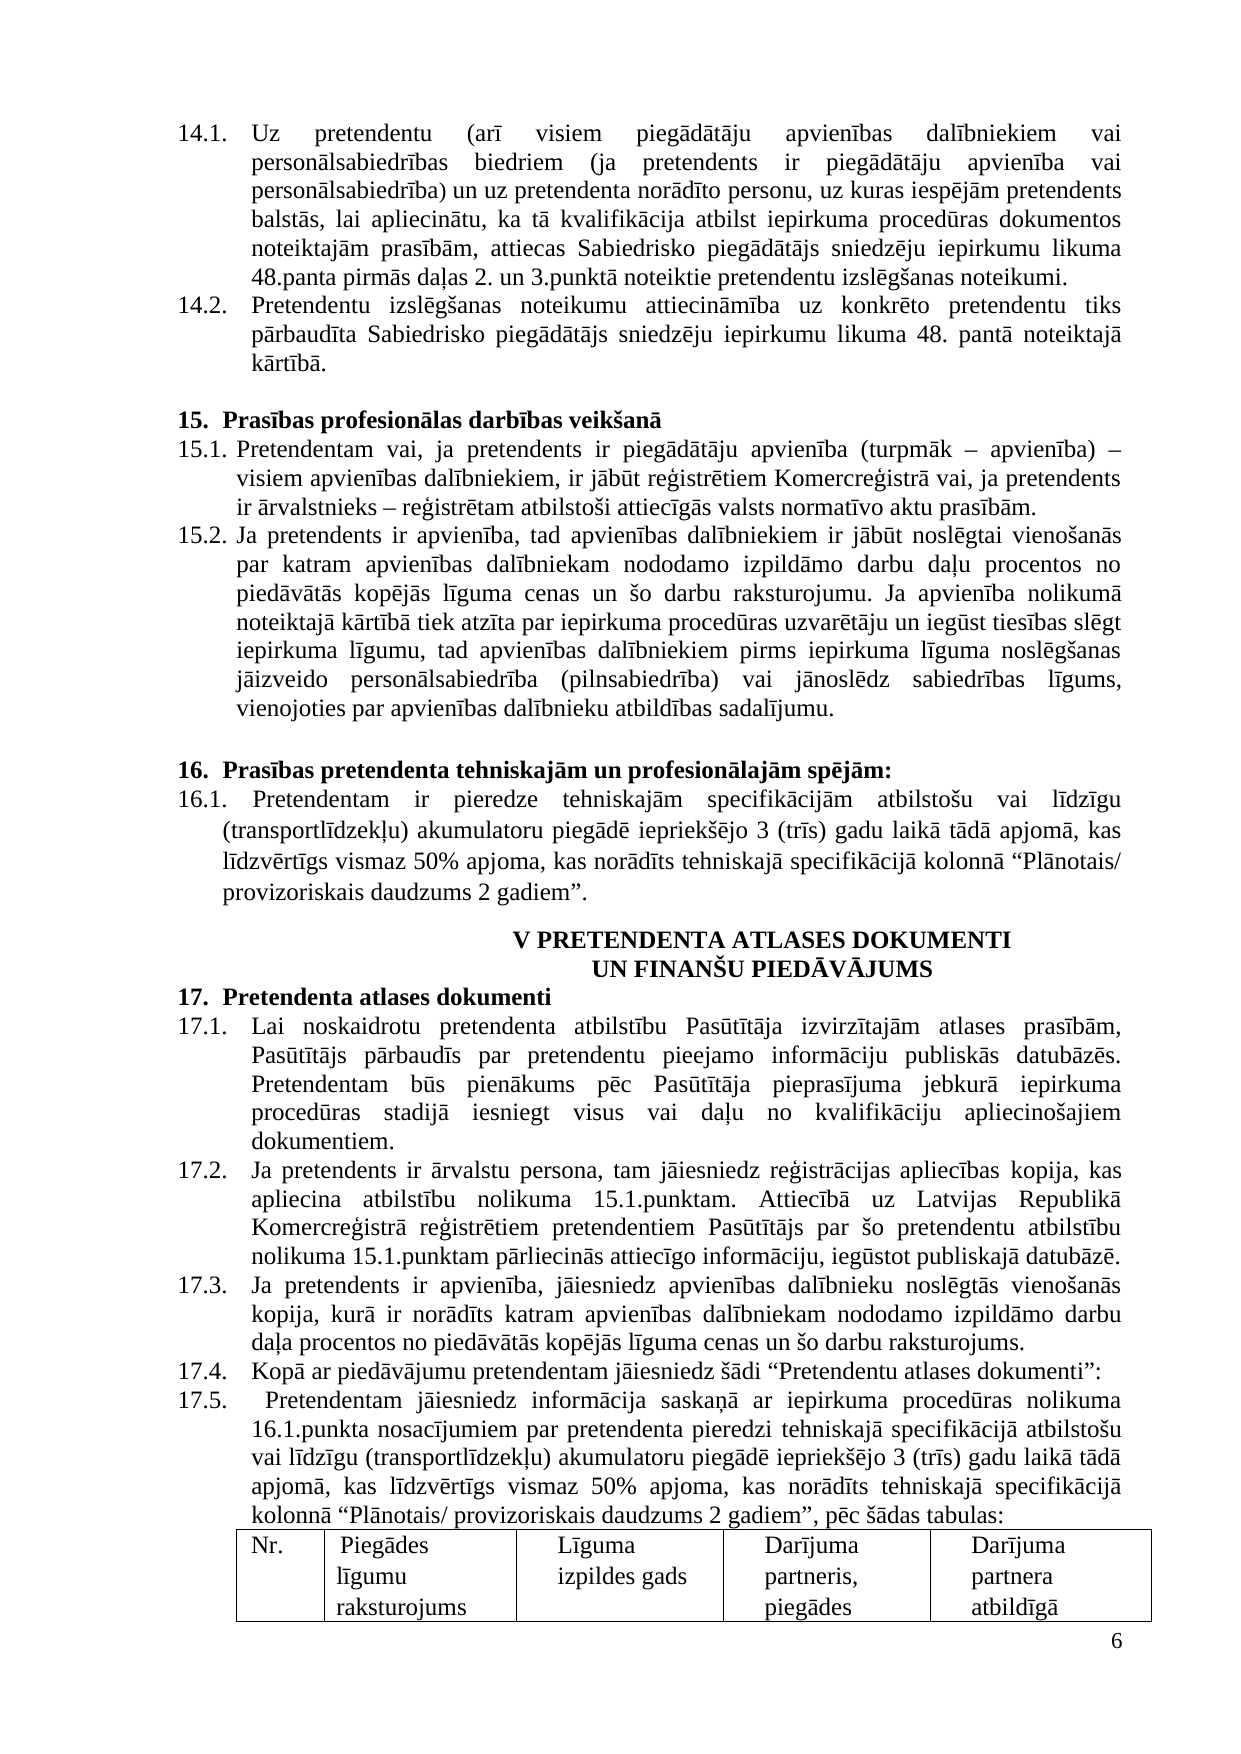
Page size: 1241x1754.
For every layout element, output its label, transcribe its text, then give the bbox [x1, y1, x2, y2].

list Pretendenta atlases dokumenti [177, 982, 1122, 1011]
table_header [325, 1530, 516, 1621]
list Prasības pretendenta tehniskajām un profesionālajām spējām: [177, 755, 1122, 784]
text V PRETENDENTA ATLASES DOKUMENTI [365, 925, 1122, 954]
list Ja pretendents ir apvienība, tad apvienības dalībniekiem ir jābūt noslēgtai vienošanās par katram apvienības dalībniekam nododamo izpildāmo darbu daļu procentos no piedāvātās kopējās līguma cenas un šo darbu raksturojumu. Ja apvienība nolikumā noteiktajā kārtībā tiek atzīta par iepirkuma procedūras uzvarētāju un iegūst tiesības slēgt iepirkuma līgumu, tad apvienības dalībniekiem pirms iepirkuma līguma noslēgšanas jāizveido personālsabiedrība (pilnsabiedrība) vai jānoslēdz sabiedrības līgums, vienojoties par apvienības dalībnieku atbildības sadalījumu. [177, 521, 1122, 722]
list Pretendentam jāiesniedz informācija saskaņā ar iepirkuma procedūras nolikuma 16.1.punkta nosacījumiem par pretendenta pieredzi tehniskajā specifikācijā atbilstošu vai līdzīgu (transportlīdzekļu) akumulatoru piegādē iepriekšējo 3 (trīs) gadu laikā tādā apjomā, kas līdzvērtīgs vismaz 50% apjoma, kas norādīts tehniskajā specifikācijā kolonnā “Plānotais/ provizoriskais daudzums 2 gadiem”, pēc šādas tabulas: [177, 1385, 1122, 1529]
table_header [517, 1530, 723, 1621]
list Pretendentam vai, ja pretendents ir piegādātāju apvienība (turpmāk – apvienība) – visiem apvienības dalībniekiem, ir jābūt reģistrētiem Komercreģistrā vai, ja pretendents ir ārvalstnieks – reģistrētam atbilstoši attiecīgās valsts normatīvo aktu prasībām. [177, 434, 1122, 521]
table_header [724, 1530, 930, 1621]
list Ja pretendents ir apvienība, jāiesniedz apvienības dalībnieku noslēgtās vienošanās kopija, kurā ir norādīts katram apvienības dalībniekam nododamo izpildāmo darbu daļa procentos no piedāvātās kopējās līguma cenas un šo darbu raksturojums. [177, 1270, 1122, 1356]
list Pretendentam ir pieredze tehniskajām specifikācijām atbilstošu vai līdzīgu (transportlīdzekļu) akumulatoru piegādē iepriekšējo 3 (trīs) gadu laikā tādā apjomā, kas līdzvērtīgs vismaz 50% apjoma, kas norādīts tehniskajā specifikācijā kolonnā “Plānotais/ provizoriskais daudzums 2 gadiem”. [177, 784, 1122, 906]
list Ja pretendents ir ārvalstu persona, tam jāiesniedz reģistrācijas apliecības kopija, kas apliecina atbilstību nolikuma 15.1.punktam. Attiecībā uz Latvijas Republikā Komercreģistrā reģistrētiem pretendentiem Pasūtītājs par šo pretendentu atbilstību nolikuma 15.1.punktam pārliecinās attiecīgo informāciju, iegūstot publiskajā datubāzē. [177, 1155, 1122, 1270]
text UN FINANŠU PIEDĀVĀJUMS [365, 954, 1122, 982]
list Kopā ar piedāvājumu pretendentam jāiesniedz šādi “Pretendentu atlases dokumenti”: [177, 1356, 1122, 1385]
table_header Nr. [237, 1530, 324, 1621]
list Pretendentu izslēgšanas noteikumu attiecināmība uz konkrēto pretendentu tiks pārbaudīta Sabiedrisko piegādātājs sniedzēju iepirkumu likuma 48. pantā noteiktajā kārtībā. [177, 291, 1122, 377]
list Prasības profesionālas darbības veikšanā [177, 406, 1122, 434]
list Uz pretendentu (arī visiem piegādātāju apvienības dalībniekiem vai personālsabiedrības biedriem (ja pretendents ir piegādātāju apvienība vai personālsabiedrība) un uz pretendenta norādīto personu, uz kuras iespējām pretendents balstās, lai apliecinātu, ka tā kvalifikācija atbilst iepirkuma procedūras dokumentos noteiktajām prasībām, attiecas Sabiedrisko piegādātājs sniedzēju iepirkumu likuma 48.panta pirmās daļas 2. un 3.punktā noteiktie pretendentu izslēgšanas noteikumi. [177, 118, 1122, 291]
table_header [931, 1530, 1151, 1621]
list Lai noskaidrotu pretendenta atbilstību Pasūtītāja izvirzītajām atlases prasībām, Pasūtītājs pārbaudīs par pretendentu pieejamo informāciju publiskās datubāzēs. Pretendentam būs pienākums pēc Pasūtītāja pieprasījuma jebkurā iepirkuma procedūras stadijā iesniegt visus vai daļu no kvalifikāciju apliecinošajiem dokumentiem. [177, 1011, 1122, 1155]
